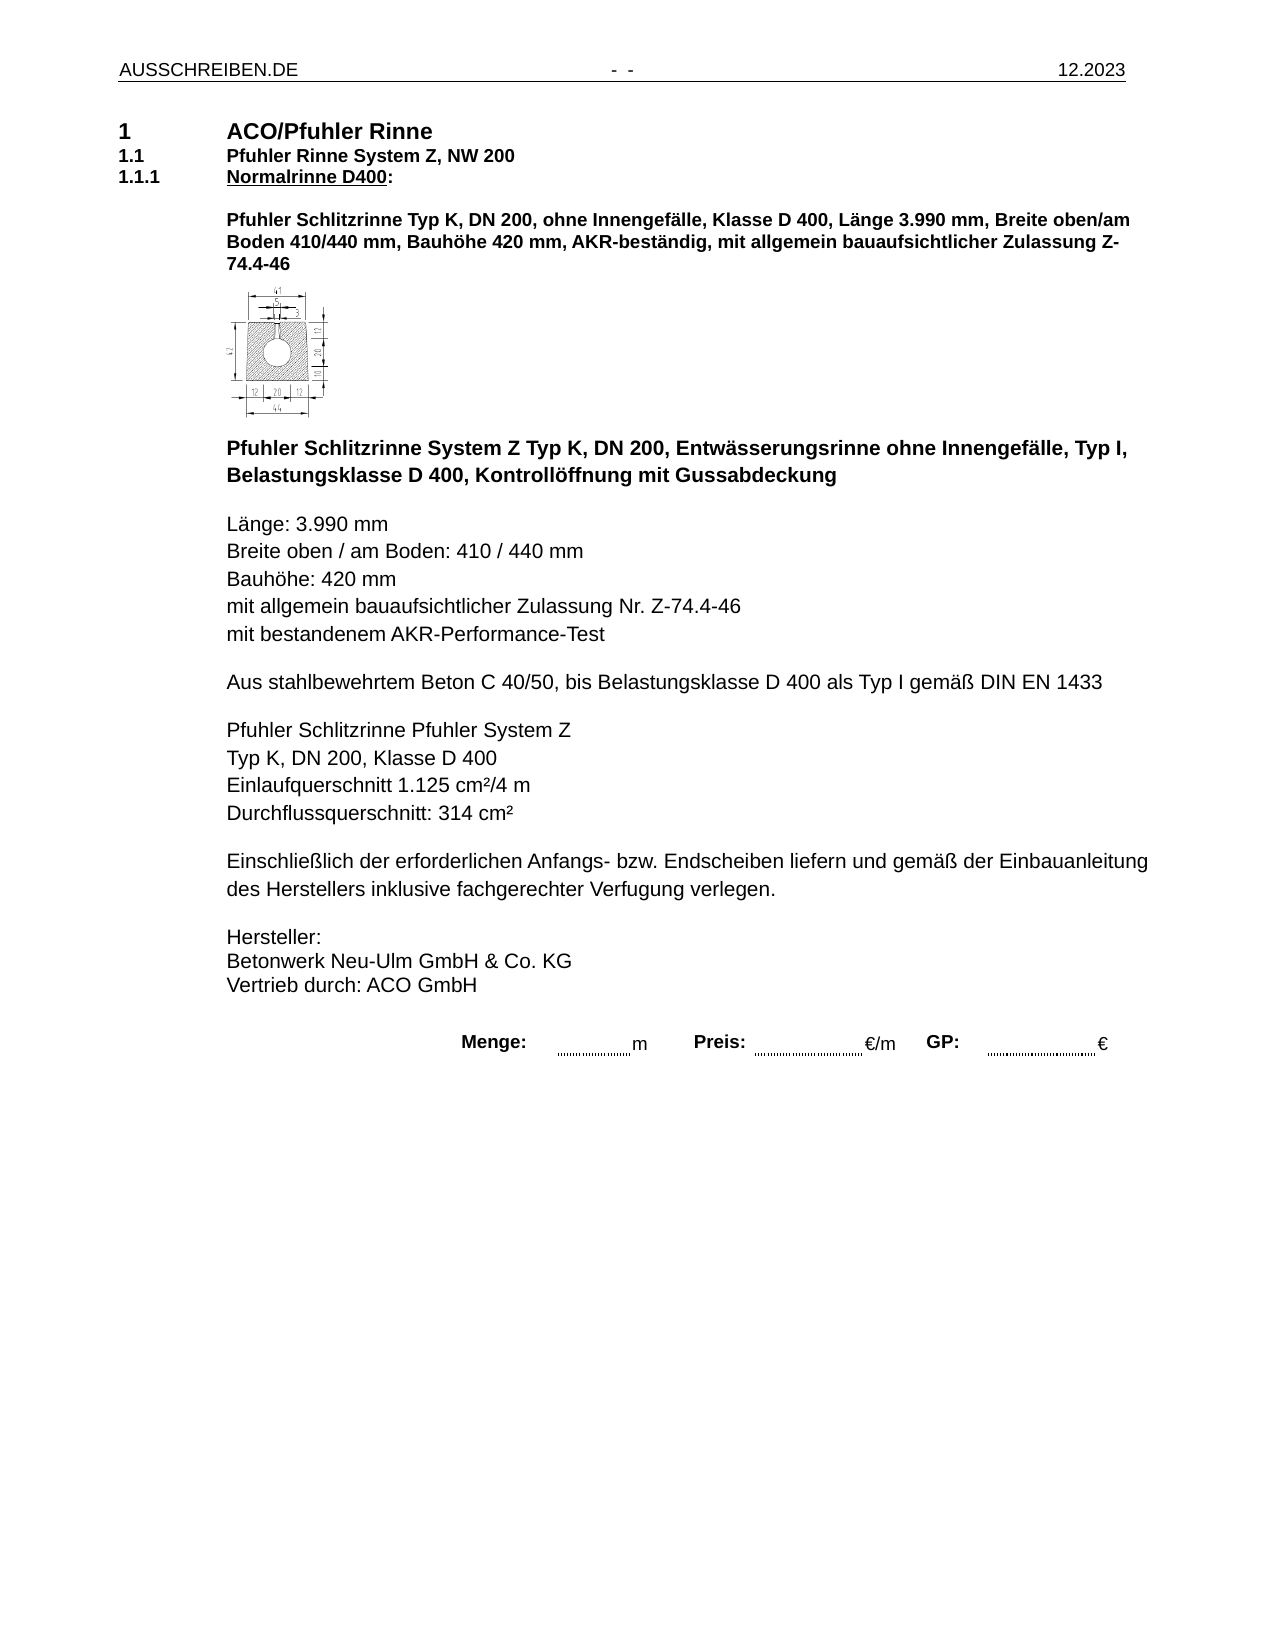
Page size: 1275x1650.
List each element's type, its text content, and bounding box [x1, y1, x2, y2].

text Pfuhler Schlitzrinne System Z Typ K, DN 200, Entwässerungsrinne ohne Innengefälle, Typ I, Belastungsklasse D 400, Kontrollöffnung mit Gussabdeckung [226, 436, 1157, 487]
text Aus stahlbewehrtem Beton C 40/50, bis Belastungsklasse D 400 als Typ I gemäß DIN EN 1433 [226, 670, 1157, 694]
table_header €/m [864, 1021, 924, 1077]
table_header [459, 1021, 631, 1077]
text Länge: 3.990 mm Breite oben / am Boden: 410 / 440 mm Bauhöhe: 420 mm mit allgemein bauaufsichtlicher Zulassung Nr. Z-74.4-46 mit bestandenem AKR-Performance-Test [226, 512, 1157, 646]
text Einschließlich der erforderlichen Anfangs- bzw. Endscheiben liefern und gemäß der Einbauanleitung des Herstellers inklusive fachgerechter Verfugung verlegen. [226, 849, 1157, 901]
table_header € [1096, 1021, 1157, 1077]
text Pfuhler Schlitzrinne Typ K, DN 200, ohne Innengefälle, Klasse D 400, Länge 3.990 mm, Breite oben/am Boden 410/440 mm, Bauhöhe 420 mm, AKR-beständig, mit allgemein bauaufsichtlicher Zulassung Z-74.4-46 [118, 209, 1157, 274]
picture [226, 284, 330, 426]
table_header [692, 1021, 863, 1077]
text 1.1.1 Normalrinne D400: [118, 166, 1157, 188]
table_header [924, 1021, 1096, 1077]
text Pfuhler Schlitzrinne Pfuhler System Z Typ K, DN 200, Klasse D 400 Einlaufquerschnitt 1.125 cm²/4 m Durchflussquerschnitt: 314 cm² [226, 718, 1157, 825]
text Hersteller: Betonwerk Neu-Ulm GmbH & Co. KG Vertrieb durch: ACO GmbH [226, 925, 1157, 997]
text 1 ACO/Pfuhler Rinne [118, 118, 1157, 144]
table_header m [631, 1021, 692, 1077]
text 1.1 Pfuhler Rinne System Z, NW 200 [118, 144, 1157, 166]
